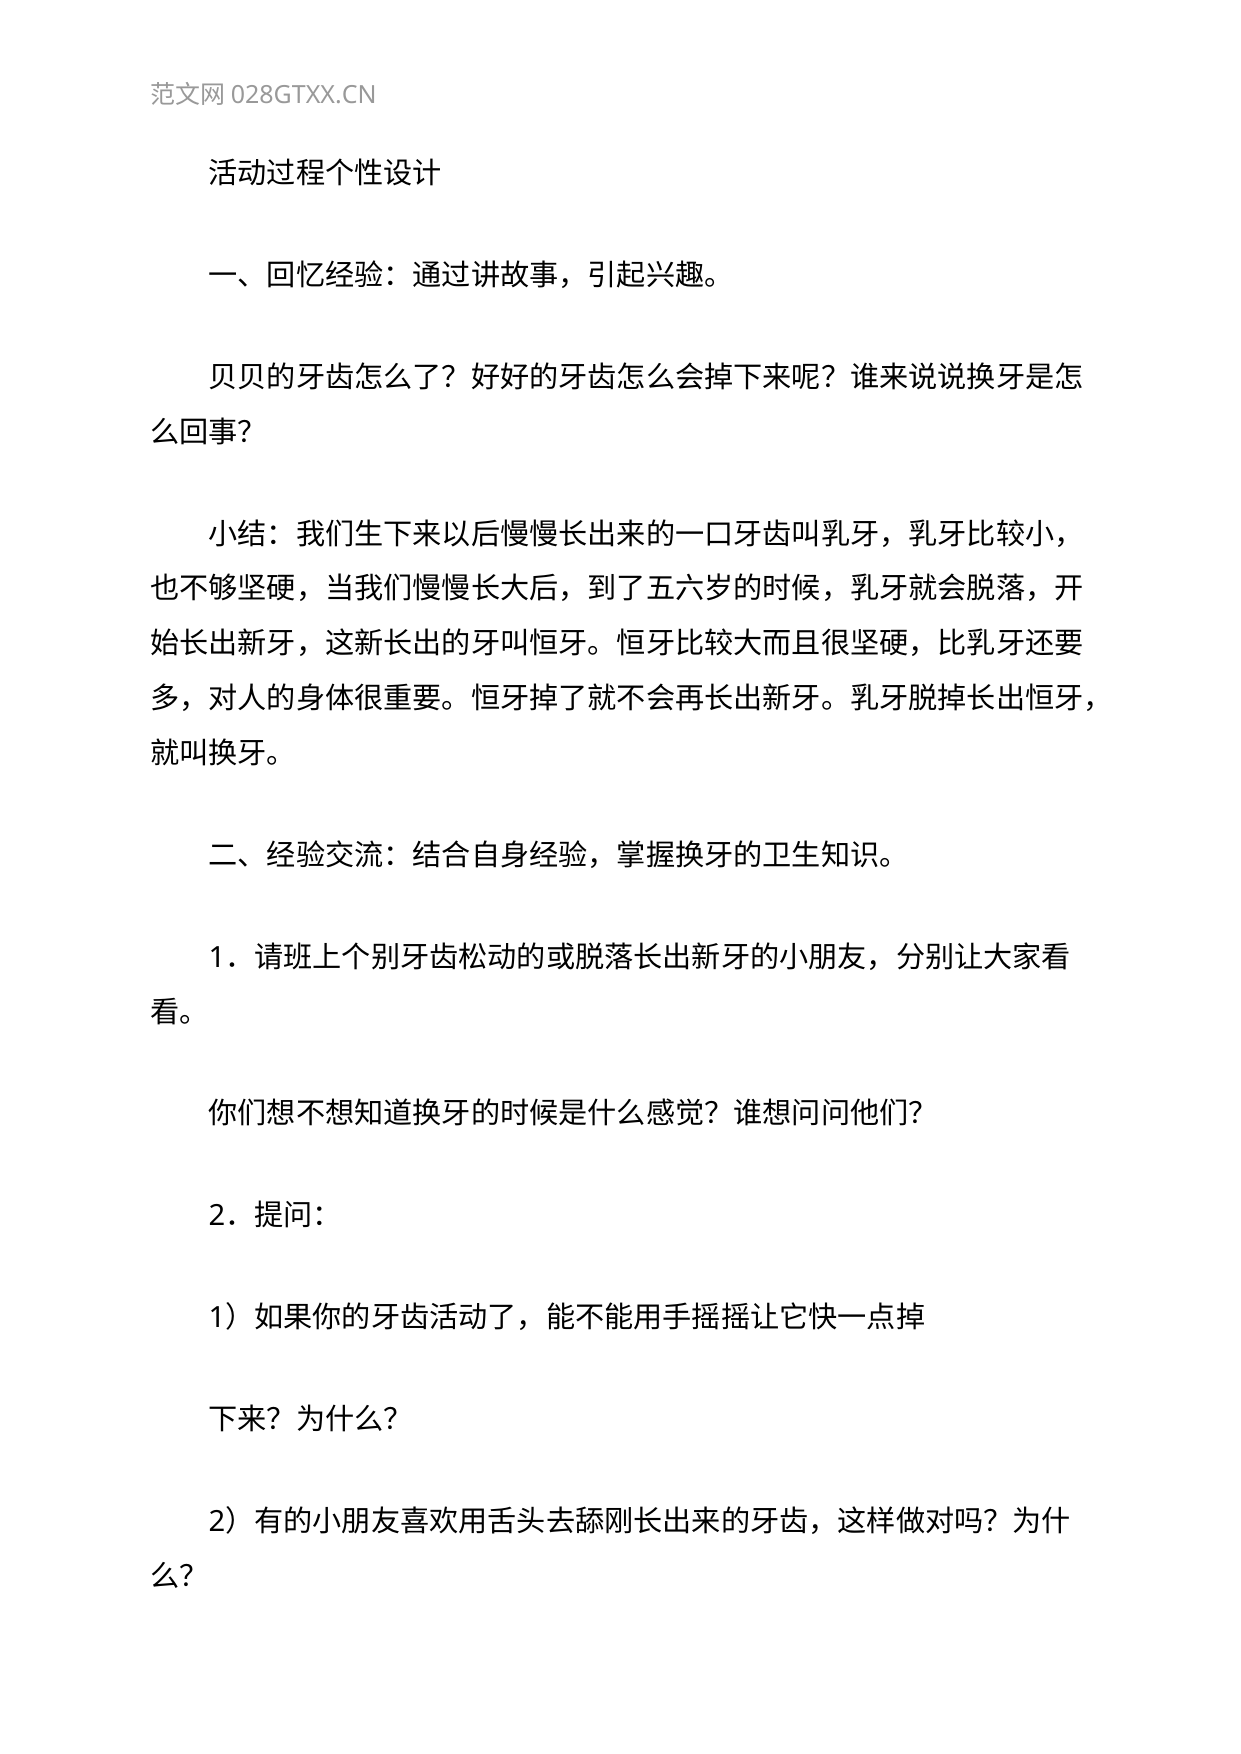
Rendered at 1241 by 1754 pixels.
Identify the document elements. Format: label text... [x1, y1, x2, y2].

text 一、回忆经验：通过讲故事，引起兴趣。 [150, 252, 1090, 294]
text 活动过程个性设计 [150, 150, 1090, 192]
text 贝贝的牙齿怎么了？好好的牙齿怎么会掉下来呢？谁来说说换牙是怎么回事？ [150, 353, 1090, 451]
text 2．提问： [150, 1192, 1090, 1234]
text 2）有的小朋友喜欢用舌头去舔刚长出来的牙齿，这样做对吗？为什么？ [150, 1498, 1090, 1595]
text 1．请班上个别牙齿松动的或脱落长出新牙的小朋友，分别让大家看看。 [150, 933, 1090, 1031]
text 下来？为什么？ [150, 1396, 1090, 1438]
text 二、经验交流：结合自身经验，掌握换牙的卫生知识。 [150, 832, 1090, 874]
text 你们想不想知道换牙的时候是什么感觉？谁想问问他们？ [150, 1090, 1090, 1132]
text 小结：我们生下来以后慢慢长出来的一口牙齿叫乳牙，乳牙比较小，也不够坚硬，当我们慢慢长大后，到了五六岁的时候，乳牙就会脱落，开始长出新牙，这新长出的牙叫恒牙。恒牙比较大而且很坚硬，比乳牙还要多，对人的身体很重要。恒牙掉了就不会再长出新牙。乳牙脱掉长出恒牙，就叫换牙。 [150, 510, 1090, 772]
text 1）如果你的牙齿活动了，能不能用手摇摇让它快一点掉 [150, 1294, 1090, 1336]
